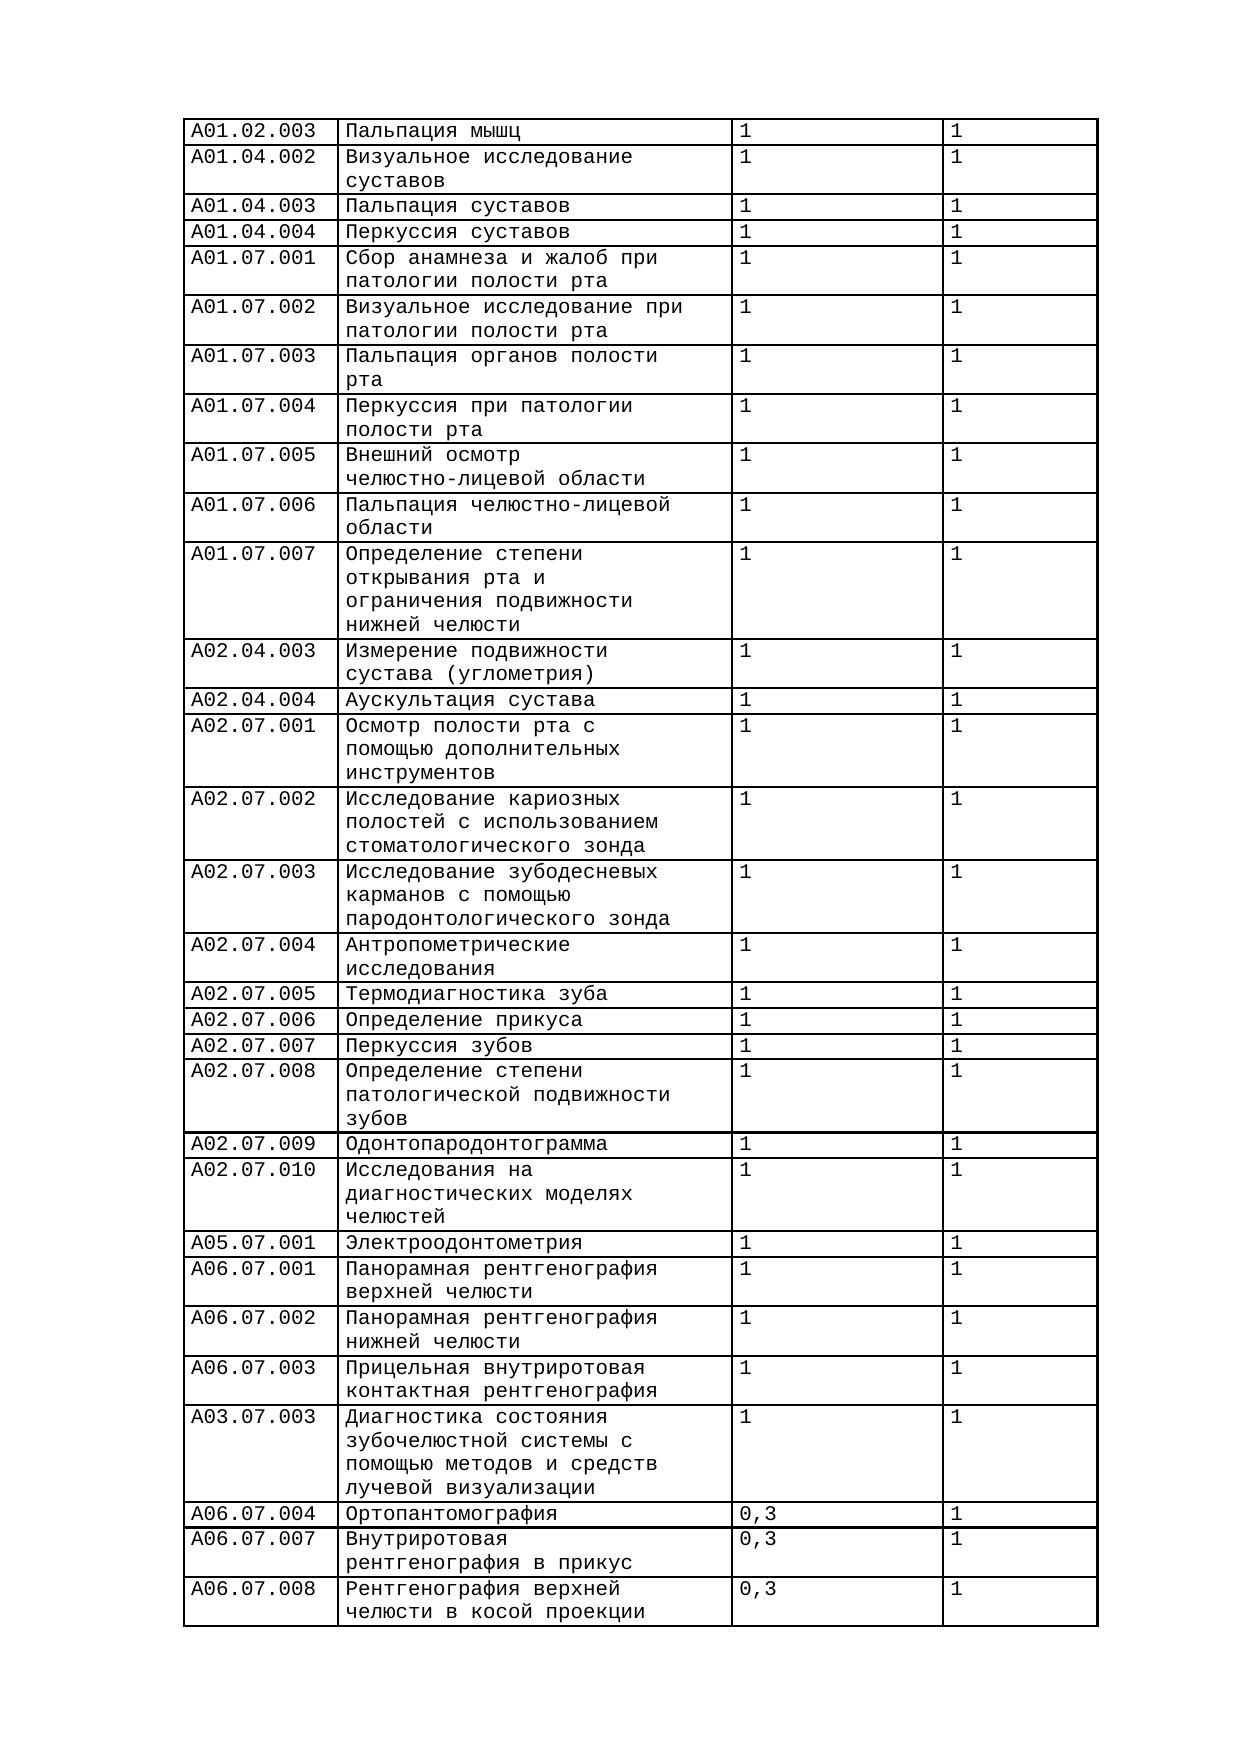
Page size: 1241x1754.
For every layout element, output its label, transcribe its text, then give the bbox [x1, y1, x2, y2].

table_cell A06.07.007 [185, 1529, 337, 1576]
table_cell 1 [944, 1578, 1096, 1625]
table_cell 1 [944, 346, 1096, 393]
table_cell A02.04.004 [185, 689, 337, 713]
table_cell A06.07.004 [185, 1503, 337, 1526]
table_cell Определение степени патологической подвижности зубов [339, 1060, 731, 1131]
table_cell Перкуссия зубов [339, 1035, 731, 1058]
table_cell 1 [944, 146, 1096, 193]
table_cell Диагностика состояния зубочелюстной системы с помощью методов и средств лучевой визуализации [339, 1406, 731, 1501]
table_cell 1 [944, 543, 1096, 638]
table_cell 1 [733, 861, 942, 932]
table_cell 1 [733, 1307, 942, 1354]
table_cell A01.04.003 [185, 195, 337, 219]
table_cell Визуальное исследование при патологии полости рта [339, 296, 731, 343]
table_cell 1 [733, 1159, 942, 1230]
table_cell A02.07.002 [185, 788, 337, 859]
table_cell A01.07.006 [185, 494, 337, 541]
table_cell A06.07.008 [185, 1578, 337, 1625]
table_cell 1 [733, 346, 942, 393]
table_cell 1 [733, 296, 942, 343]
table_cell 1 [944, 1357, 1096, 1404]
table_cell Визуальное исследование суставов [339, 146, 731, 193]
table_cell A02.07.005 [185, 983, 337, 1007]
table_cell A01.07.003 [185, 346, 337, 393]
table_cell 1 [733, 195, 942, 219]
table_cell 1 [733, 247, 942, 294]
table_cell 1 [944, 1307, 1096, 1354]
table_cell Исследование зубодесневых карманов с помощью пародонтологического зонда [339, 861, 731, 932]
table_cell 1 [944, 494, 1096, 541]
table_cell 0,3 [733, 1578, 942, 1625]
table_cell A01.07.005 [185, 444, 337, 492]
table_cell 1 [944, 1035, 1096, 1058]
table_cell 1 [944, 1009, 1096, 1033]
table_cell 1 [944, 120, 1096, 144]
table_cell Исследования на диагностических моделях челюстей [339, 1159, 731, 1230]
table_cell Термодиагностика зуба [339, 983, 731, 1007]
table_cell A06.07.002 [185, 1307, 337, 1354]
table_cell 1 [733, 543, 942, 638]
table_cell A01.07.002 [185, 296, 337, 343]
table_cell A01.07.001 [185, 247, 337, 294]
table_cell 1 [733, 983, 942, 1007]
table_cell Аускультация сустава [339, 689, 731, 713]
table_cell A02.07.010 [185, 1159, 337, 1230]
table_cell 1 [944, 788, 1096, 859]
table_cell 1 [944, 1232, 1096, 1256]
table_cell 1 [733, 146, 942, 193]
table_cell 1 [944, 934, 1096, 981]
table_cell 1 [733, 934, 942, 981]
table_cell 1 [944, 1060, 1096, 1131]
table_cell Пальпация мышц [339, 120, 731, 144]
table_cell 1 [944, 195, 1096, 219]
table_cell 1 [733, 1009, 942, 1033]
table_cell 1 [733, 1406, 942, 1501]
table_cell A02.07.007 [185, 1035, 337, 1058]
table_cell Перкуссия суставов [339, 221, 731, 245]
table_cell A02.07.006 [185, 1009, 337, 1033]
table_cell A02.07.001 [185, 715, 337, 786]
table_cell A02.07.009 [185, 1134, 337, 1157]
table_cell Определение степени открывания рта и ограничения подвижности нижней челюсти [339, 543, 731, 638]
table_cell Одонтопародонтограмма [339, 1134, 731, 1157]
table_cell A02.04.003 [185, 640, 337, 687]
table_cell 1 [733, 221, 942, 245]
table_cell 1 [733, 444, 942, 492]
table_cell Внутриротовая рентгенография в прикус [339, 1529, 731, 1576]
table_cell A01.07.007 [185, 543, 337, 638]
table_cell Электроодонтометрия [339, 1232, 731, 1256]
table_cell 1 [733, 494, 942, 541]
table_cell Пальпация органов полости рта [339, 346, 731, 393]
table_cell Пальпация суставов [339, 195, 731, 219]
table_cell A06.07.003 [185, 1357, 337, 1404]
table_cell A03.07.003 [185, 1406, 337, 1501]
table_cell 1 [733, 1060, 942, 1131]
table_cell 1 [733, 1035, 942, 1058]
table_cell 1 [944, 640, 1096, 687]
table_cell A06.07.001 [185, 1258, 337, 1305]
table_cell 0,3 [733, 1503, 942, 1526]
table_cell Перкуссия при патологии полости рта [339, 395, 731, 442]
table_cell 1 [733, 715, 942, 786]
table_cell 1 [944, 715, 1096, 786]
table_cell 1 [944, 983, 1096, 1007]
table_cell 1 [944, 221, 1096, 245]
table_cell 1 [733, 1258, 942, 1305]
table_cell 1 [944, 1159, 1096, 1230]
table_cell Измерение подвижности сустава (углометрия) [339, 640, 731, 687]
table_cell 1 [944, 689, 1096, 713]
table_cell 1 [733, 788, 942, 859]
table_cell A01.04.004 [185, 221, 337, 245]
table_cell Рентгенография верхней челюсти в косой проекции [339, 1578, 731, 1625]
table_cell 1 [733, 689, 942, 713]
table_cell 1 [944, 247, 1096, 294]
table_cell 1 [944, 1503, 1096, 1526]
table_cell 1 [944, 296, 1096, 343]
table_cell A01.02.003 [185, 120, 337, 144]
table_cell Исследование кариозных полостей с использованием стоматологического зонда [339, 788, 731, 859]
table_cell 1 [733, 120, 942, 144]
table_cell A02.07.004 [185, 934, 337, 981]
table_cell 1 [944, 1406, 1096, 1501]
table_cell Осмотр полости рта с помощью дополнительных инструментов [339, 715, 731, 786]
table_cell Пальпация челюстно-лицевой области [339, 494, 731, 541]
table_cell Сбор анамнеза и жалоб при патологии полости рта [339, 247, 731, 294]
table_cell 1 [944, 861, 1096, 932]
table_cell Антропометрические исследования [339, 934, 731, 981]
table_cell 1 [733, 1232, 942, 1256]
table_cell 1 [733, 1134, 942, 1157]
table_cell Панорамная рентгенография нижней челюсти [339, 1307, 731, 1354]
table_cell Панорамная рентгенография верхней челюсти [339, 1258, 731, 1305]
table_cell A01.04.002 [185, 146, 337, 193]
table_cell Внешний осмотр челюстно-лицевой области [339, 444, 731, 492]
table_cell Определение прикуса [339, 1009, 731, 1033]
table_cell 1 [733, 1357, 942, 1404]
table_cell 1 [733, 395, 942, 442]
table_cell Прицельная внутриротовая контактная рентгенография [339, 1357, 731, 1404]
table_cell A05.07.001 [185, 1232, 337, 1256]
table_cell A02.07.003 [185, 861, 337, 932]
table_cell 1 [944, 1258, 1096, 1305]
table_cell 1 [944, 1529, 1096, 1576]
table_cell A01.07.004 [185, 395, 337, 442]
table_cell 1 [944, 444, 1096, 492]
table_cell A02.07.008 [185, 1060, 337, 1131]
table_cell Ортопантомография [339, 1503, 731, 1526]
table_cell 1 [944, 395, 1096, 442]
table_cell 0,3 [733, 1529, 942, 1576]
table_cell 1 [733, 640, 942, 687]
table_cell 1 [944, 1134, 1096, 1157]
